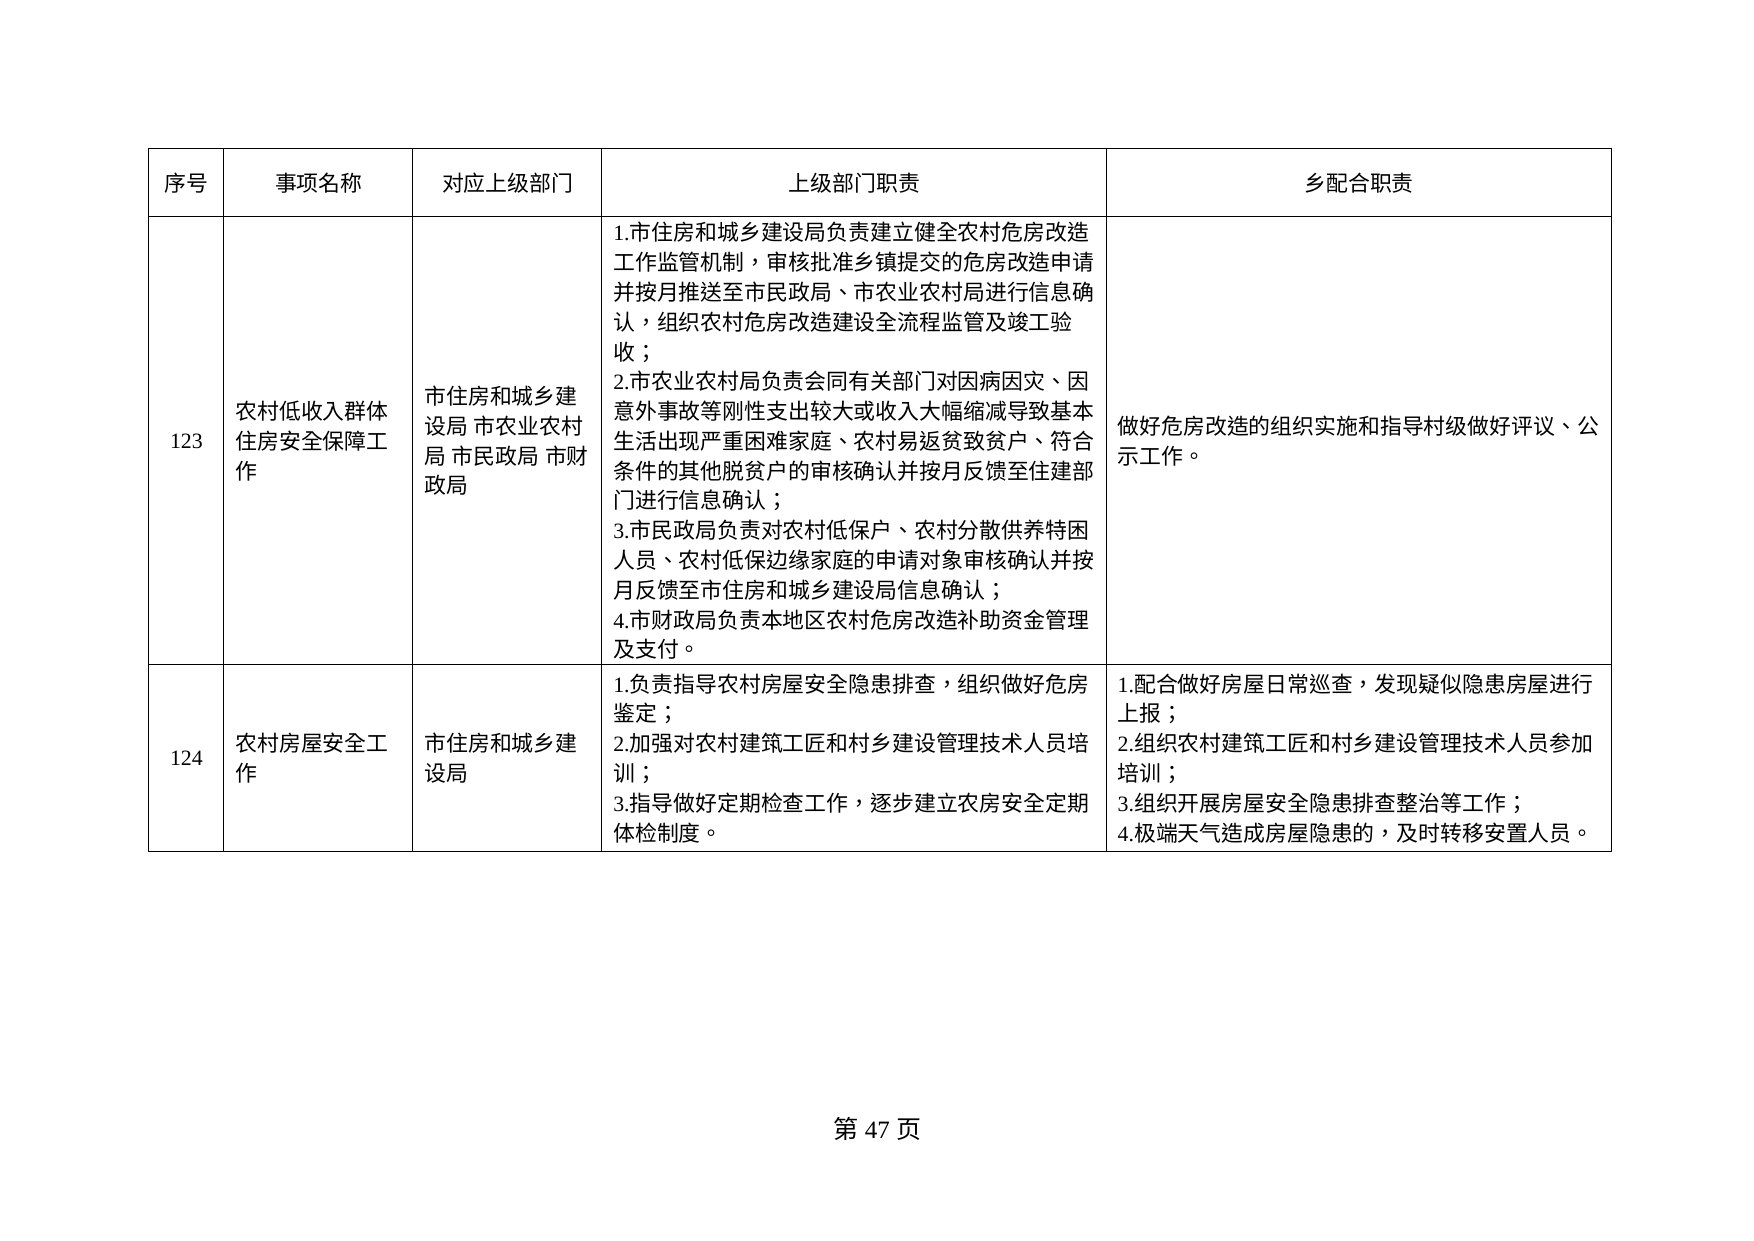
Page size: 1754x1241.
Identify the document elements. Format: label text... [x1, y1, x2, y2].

table_header 上级部门职责 [602, 149, 1106, 216]
table_header 对应上级部门 [413, 149, 601, 216]
table_cell 市住房和城乡建设局 市农业农村局 市民政局 市财政局 [413, 217, 601, 664]
table_cell 做好危房改造的组织实施和指导村级做好评议、公示工作。 [1107, 217, 1611, 664]
table_header 事项名称 [224, 149, 412, 216]
table_cell 1.配合做好房屋日常巡查，发现疑似隐患房屋进行上报； 2.组织农村建筑工匠和村乡建设管理技术人员参加培训； 3.组织开展房屋安全隐患排查整治等工作； 4.极端天气造成房屋隐患的，及时转移安置人员。 [1107, 665, 1611, 851]
table_cell 市住房和城乡建设局 [413, 665, 601, 851]
table_cell 农村房屋安全工作 [224, 665, 412, 851]
table_cell 124 [149, 665, 223, 851]
table_cell 农村低收入群体住房安全保障工作 [224, 217, 412, 664]
table_cell 1.市住房和城乡建设局负责建立健全农村危房改造工作监管机制，审核批准乡镇提交的危房改造申请并按月推送至市民政局、市农业农村局进行信息确认，组织农村危房改造建设全流程监管及竣工验收； 2.市农业农村局负责会同有关部门对因病因灾、因意外事故等刚性支出较大或收入大幅缩减导致基本生活出现严重困难家庭、农村易返贫致贫户、符合条件的其他脱贫户的审核确认并按月反馈至住建部门进行信息确认； 3.市民政局负责对农村低保户、农村分散供养特困人员、农村低保边缘家庭的申请对象审核确认并按月反馈至市住房和城乡建设局信息确认； 4.市财政局负责本地区农村危房改造补助资金管理及支付。 [602, 217, 1106, 664]
table_cell 123 [149, 217, 223, 664]
table_cell 1.负责指导农村房屋安全隐患排查，组织做好危房鉴定； 2.加强对农村建筑工匠和村乡建设管理技术人员培训； 3.指导做好定期检查工作，逐步建立农房安全定期体检制度。 [602, 665, 1106, 851]
table_header 乡配合职责 [1107, 149, 1611, 216]
table_header 序号 [149, 149, 223, 216]
